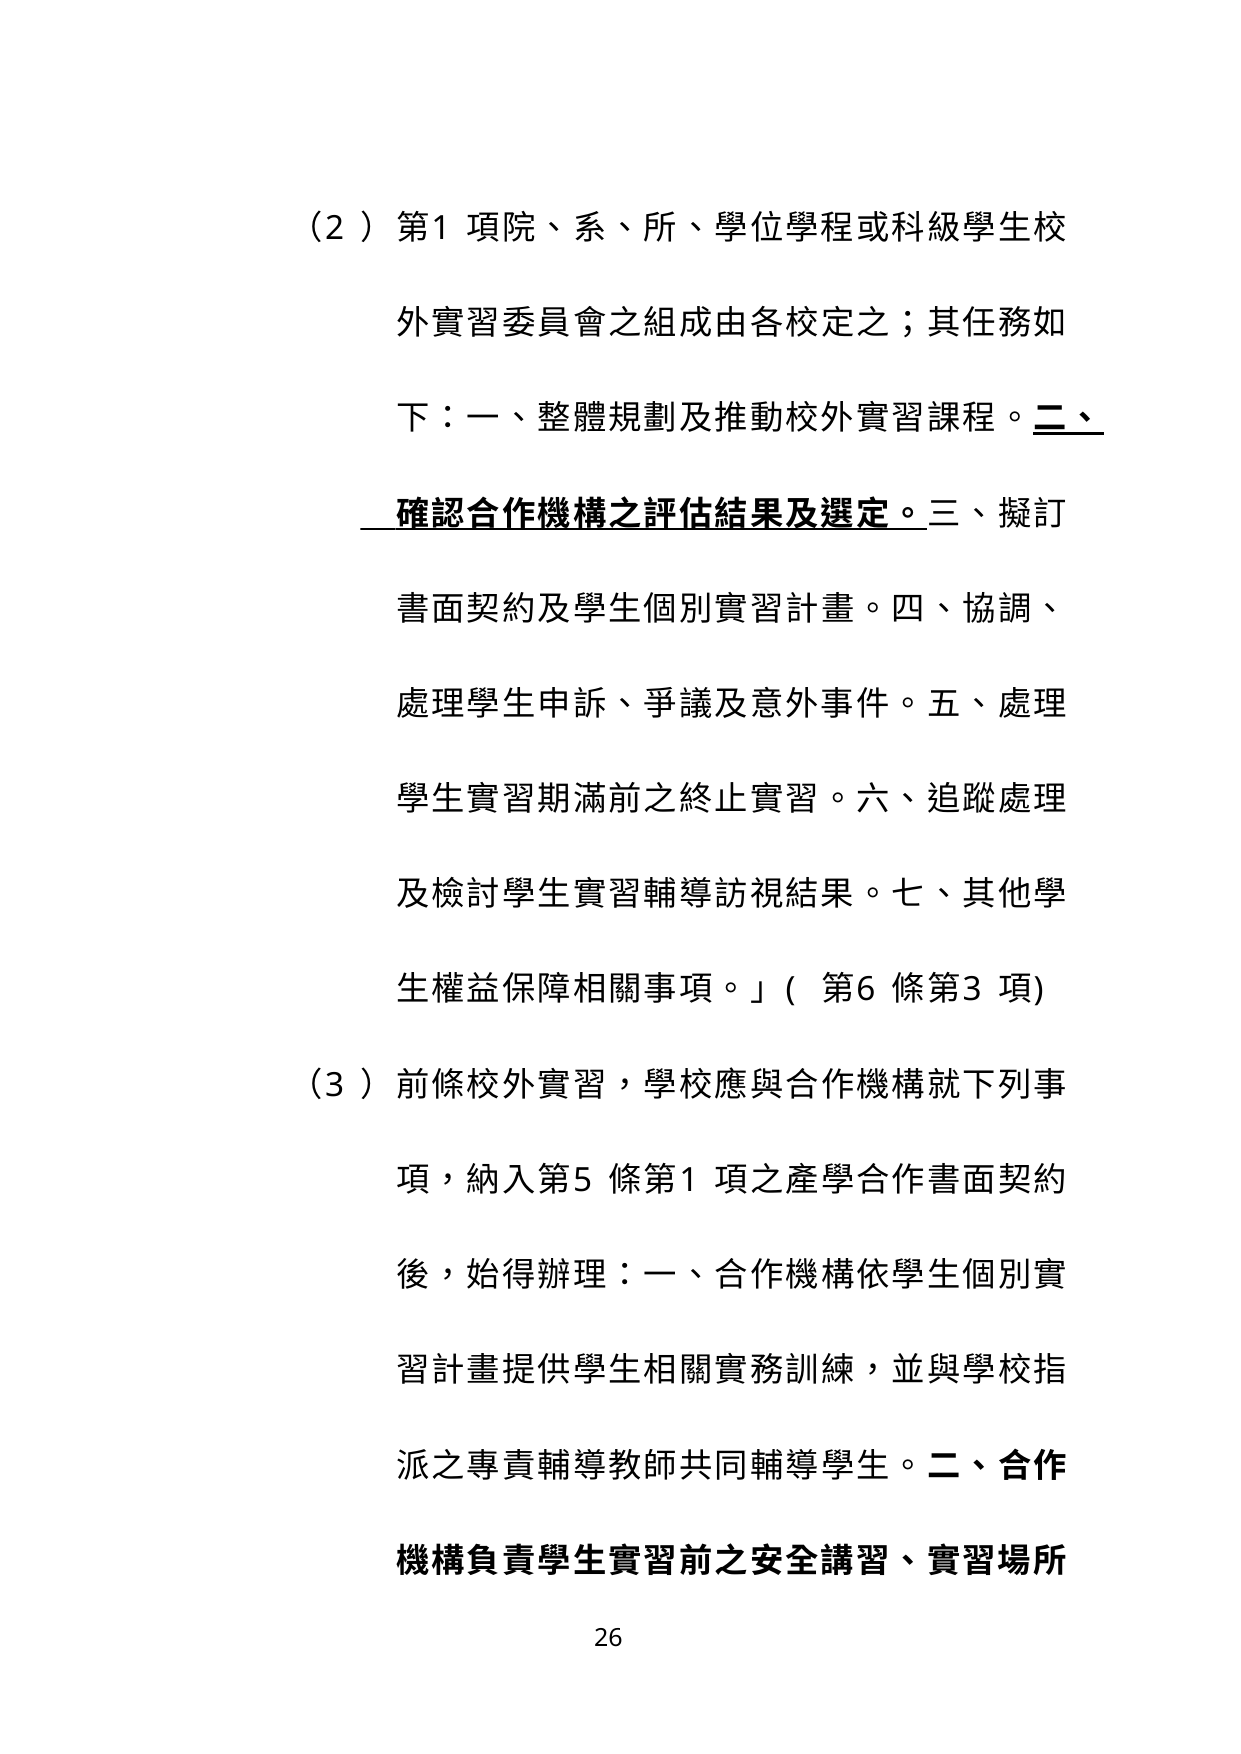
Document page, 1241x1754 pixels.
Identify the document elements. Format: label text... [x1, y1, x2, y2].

subtitle 第1項院、系、所、學位學程或科級學生校外實習委員會之組成由各校定之；其任務如下：一、整體規劃及推動校外實習課程。二、確認合作機構之評估結果及選定。三、擬訂書面契約及學生個別實習計畫。四、協調、處理學生申訴、爭議及意外事件。五、處理學生實習期滿前之終止實習。六、追蹤處理及檢討學生實習輔導訪視結果。七、其他學生權益保障相關事項。」(第6條第3項) [272, 177, 1069, 1034]
